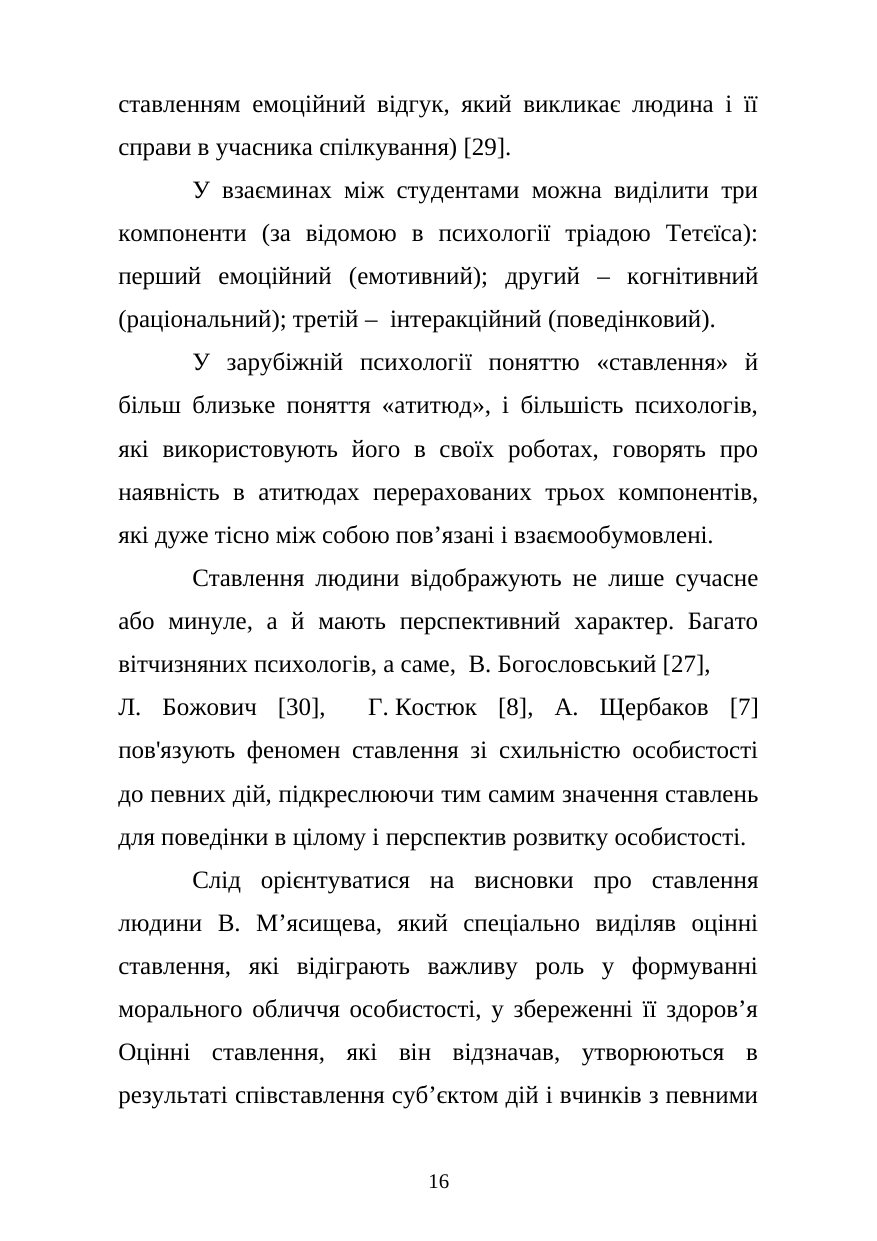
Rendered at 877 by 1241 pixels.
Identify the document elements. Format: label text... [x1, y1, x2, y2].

text Л. Божович [30], Г. Костюк [8], А. Щербаков [7] пов'язують феномен ставлення зі схильністю особистості до певних дій, підкреслюючи тим самим значення ставлень для поведінки в цілому і перспектив розвитку особистості. [118, 692, 759, 851]
text У взаєминах між студентами можна виділити три компоненти (за відомою в психології тріадою Тетєїса): перший емоційний (емотивний); другий – когнітивний (раціональний); третій – інтеракційний (поведінковий). [118, 175, 759, 333]
text Ставлення людини відображують не лише сучасне або минуле, а й мають перспективний характер. Багато вітчизняних психологів, а саме, В. Богословський [27], [118, 563, 759, 678]
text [118, 89, 759, 161]
text У зарубіжній психології поняттю «ставлення» й більш близьке поняття «атитюд», і більшість психологів, які використовують його в своїх роботах, говорять про наявність в атитюдах перерахованих трьох компонентів, які дуже тісно між собою пов’язані і взаємообумовлені. [118, 347, 759, 549]
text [118, 865, 759, 1109]
